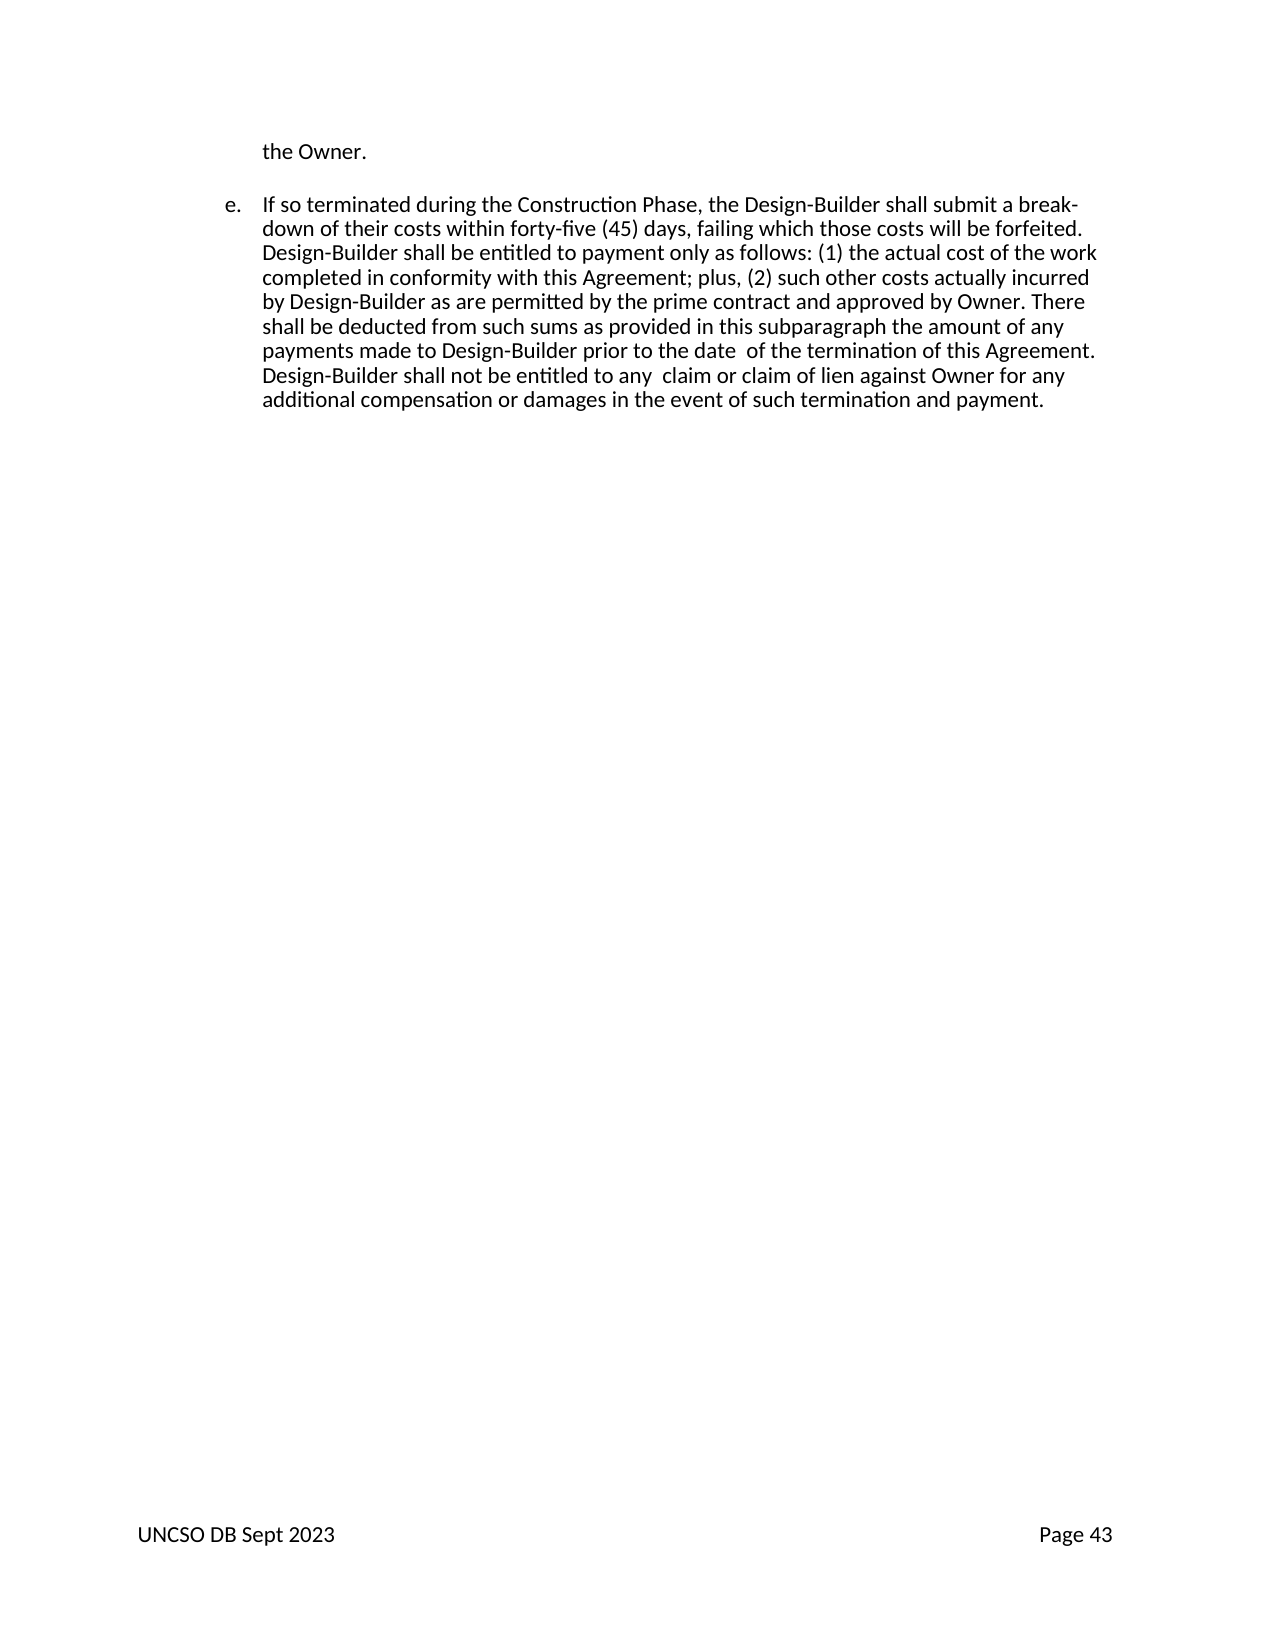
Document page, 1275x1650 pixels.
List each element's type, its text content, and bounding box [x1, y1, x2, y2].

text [224, 139, 1108, 164]
text e. If so terminated during the Construction Phase, the Design-Builder shall submit a break-down of their costs within forty-five (45) days, failing which those costs will be forfeited. Design-Builder shall be entitled to payment only as follows: (1) the actual cost of the work completed in conformity with this Agreement; plus, (2) such other costs actually incurred by Design-Builder as are permitted by the prime contract and approved by Owner. There shall be deducted from such sums as provided in this subparagraph the amount of any payments made to Design-Builder prior to the date of the termination of this Agreement. Design-Builder shall not be entitled to any claim or claim of lien against Owner for any additional compensation or damages in the event of such termination and payment. [224, 193, 1108, 413]
